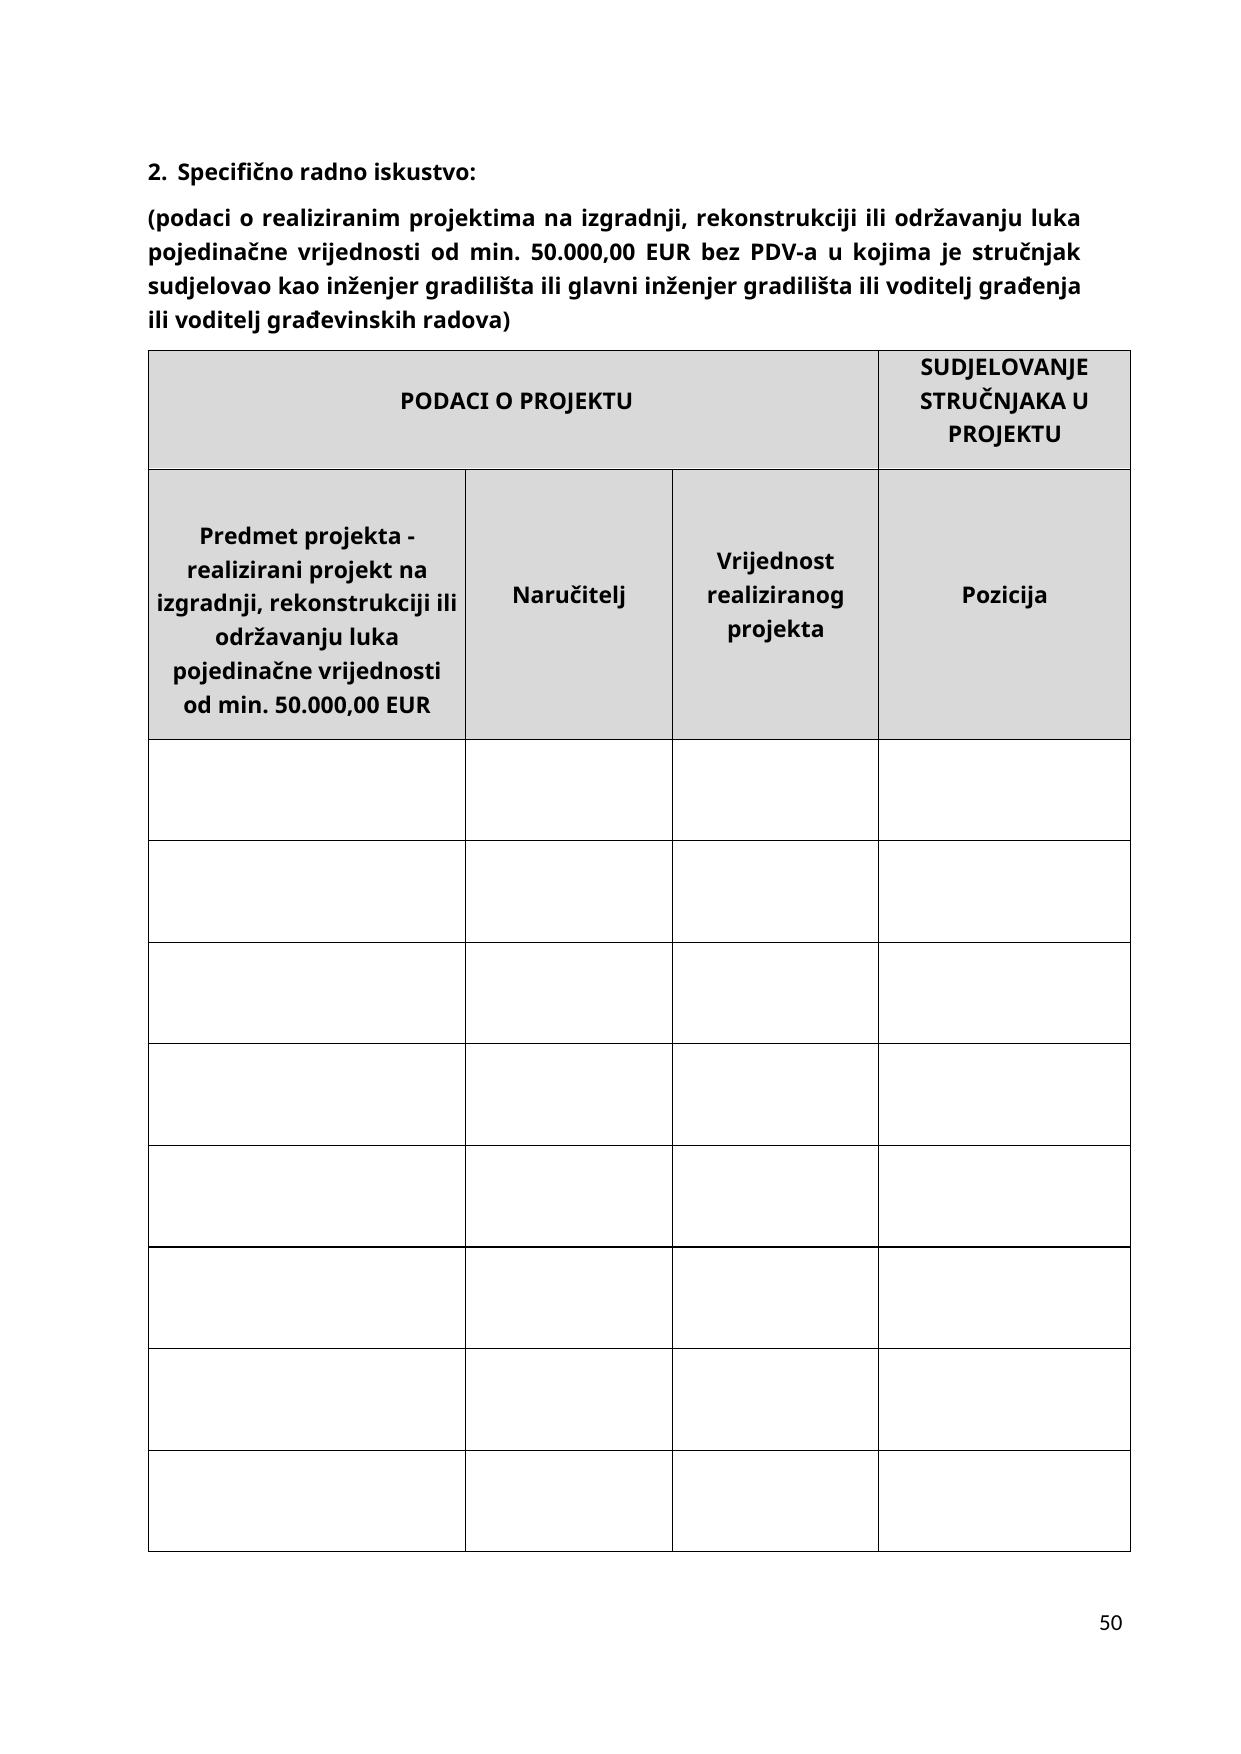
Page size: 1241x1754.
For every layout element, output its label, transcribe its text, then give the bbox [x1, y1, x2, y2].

table_cell [673, 1248, 878, 1348]
table_cell Naručitelj [466, 470, 672, 739]
table_cell [149, 1451, 465, 1551]
table_cell Pozicija [879, 470, 1130, 739]
table_cell [673, 740, 878, 840]
table_cell [149, 740, 465, 840]
table_cell [149, 1044, 465, 1145]
table_cell [879, 841, 1130, 942]
table_cell [879, 1349, 1130, 1449]
table_cell [149, 1349, 465, 1449]
table_cell [879, 1044, 1130, 1145]
table_cell [879, 740, 1130, 840]
table_cell [673, 1044, 878, 1145]
table_cell [673, 841, 878, 942]
table_cell [466, 1349, 672, 1449]
table_cell [466, 1044, 672, 1145]
table_cell [466, 943, 672, 1043]
table_cell [673, 1451, 878, 1551]
table_cell [149, 943, 465, 1043]
table_cell [673, 943, 878, 1043]
table_cell [879, 1248, 1130, 1348]
text (podaci o realiziranim projektima na izgradnji, rekonstrukciji ili održavanju luka pojedinačne vrijednosti od min. 50.000,00 EUR bez PDV-a u kojima je stručnjak sudjelovao kao inženjer gradilišta ili glavni inženjer gradilišta ili voditelj građenja ili voditelj građevinskih radova) [148, 202, 1082, 335]
table_cell [466, 1146, 672, 1246]
table_cell [149, 1146, 465, 1246]
table_cell [673, 1349, 878, 1449]
table_cell [673, 1146, 878, 1246]
table_cell [466, 740, 672, 840]
table_header SUDJELOVANJE STRUČNJAKA U PROJEKTU [879, 351, 1130, 468]
table_cell [466, 1451, 672, 1551]
table_cell [879, 1146, 1130, 1246]
table_cell Vrijednost realiziranog projekta [673, 470, 878, 739]
table_cell [149, 1248, 465, 1348]
table_cell [149, 841, 465, 942]
list Specifično radno iskustvo: [148, 156, 1082, 187]
table_cell [466, 841, 672, 942]
table_cell [879, 943, 1130, 1043]
table_cell Predmet projekta - realizirani projekt na izgradnji, rekonstrukciji ili održavanju luka pojedinačne vrijednosti od min. 50.000,00 EUR [149, 470, 465, 739]
table_header PODACI O PROJEKTU [149, 351, 878, 468]
table_cell [466, 1248, 672, 1348]
table_cell [879, 1451, 1130, 1551]
